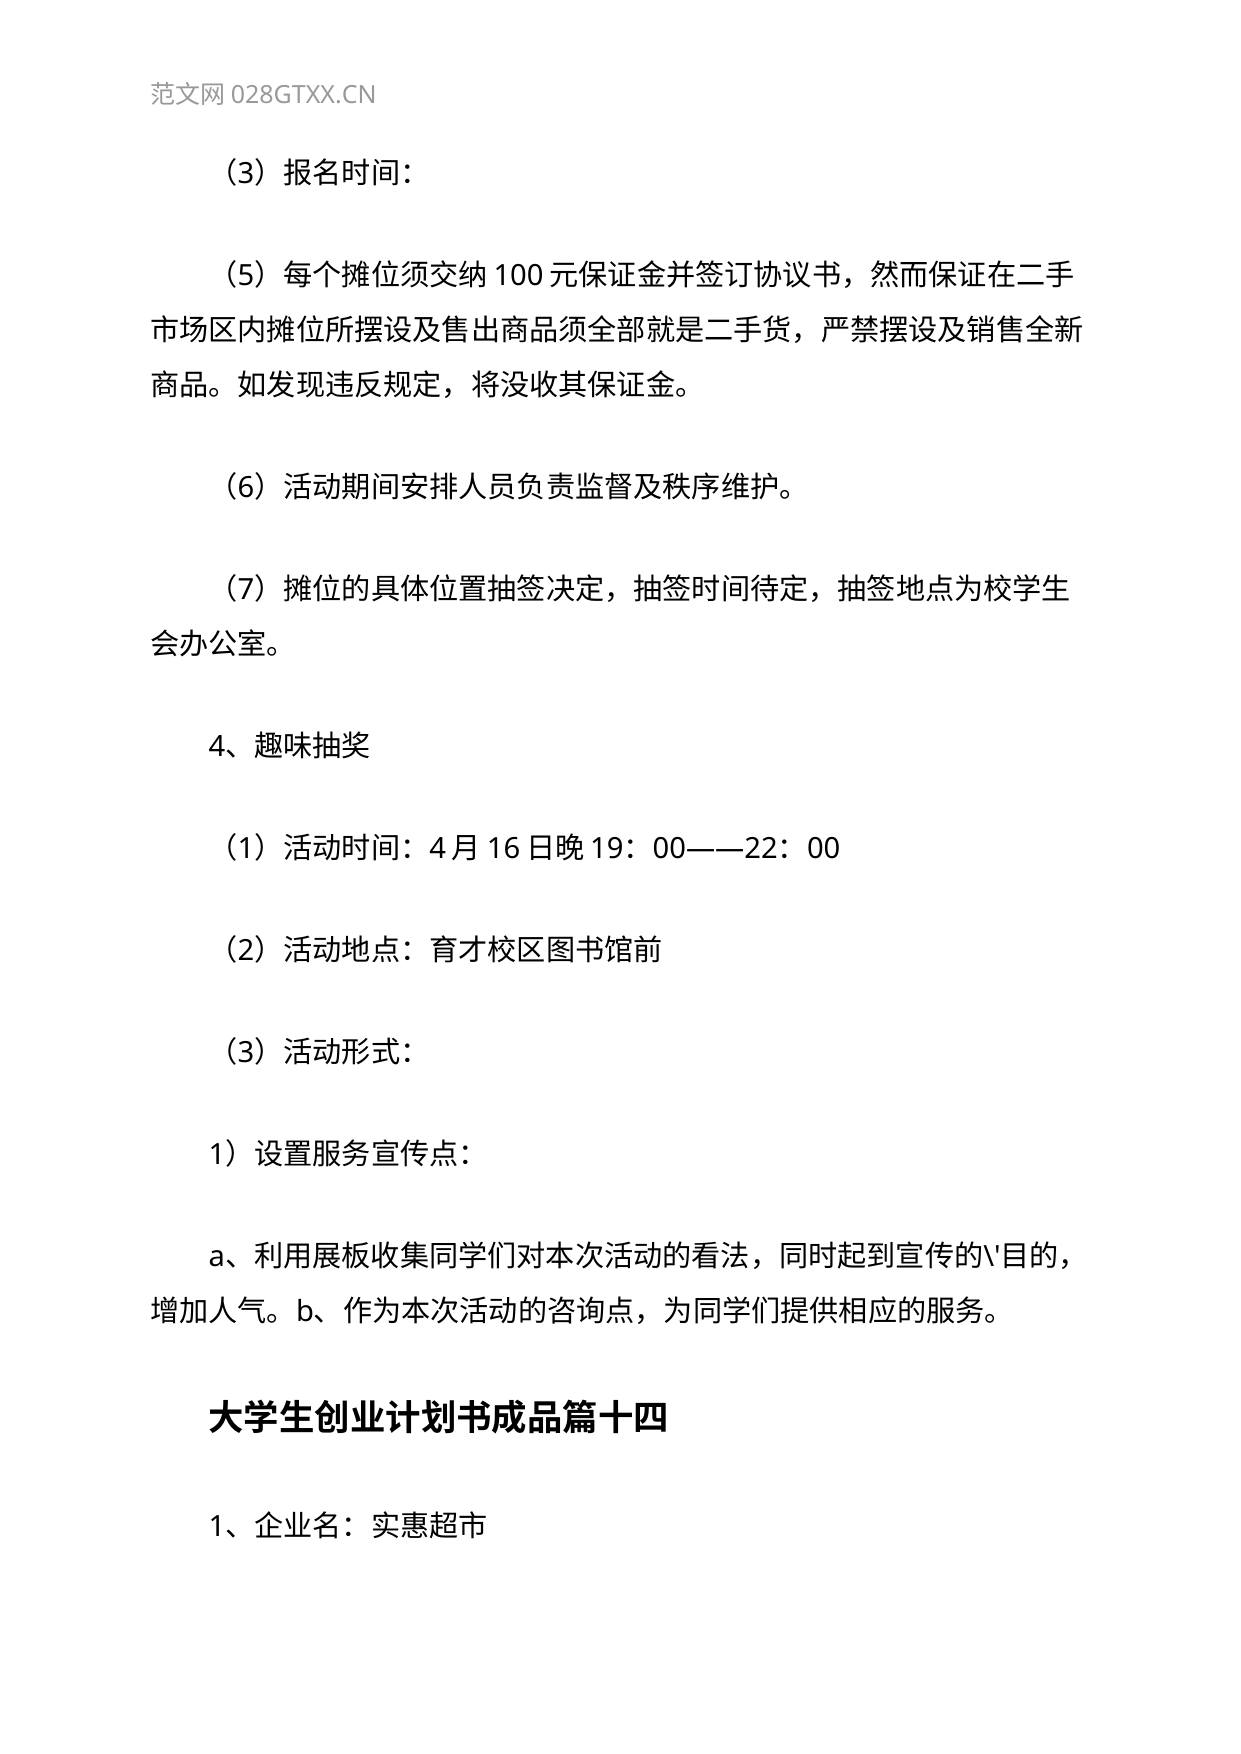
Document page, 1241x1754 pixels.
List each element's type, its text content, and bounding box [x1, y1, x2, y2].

text （1）活动时间：4月16日晚19：00——22：00 [150, 824, 1090, 867]
text 大学生创业计划书成品篇十四 [150, 1389, 1090, 1441]
text （3）报名时间： [150, 150, 1090, 192]
text 1、企业名：实惠超市 [150, 1503, 1090, 1545]
text （7）摊位的具体位置抽签决定，抽签时间待定，抽签地点为校学生会办公室。 [150, 566, 1090, 663]
text 1）设置服务宣传点： [150, 1130, 1090, 1173]
text （6）活动期间安排人员负责监督及秩序维护。 [150, 464, 1090, 506]
text a、利用展板收集同学们对本次活动的看法，同时起到宣传的\'目的，增加人气。b、作为本次活动的咨询点，为同学们提供相应的服务。 [150, 1232, 1090, 1330]
text 4、趣味抽奖 [150, 722, 1090, 765]
text （5）每个摊位须交纳100元保证金并签订协议书，然而保证在二手市场区内摊位所摆设及售出商品须全部就是二手货，严禁摆设及销售全新商品。如发现违反规定，将没收其保证金。 [150, 252, 1090, 404]
text （3）活动形式： [150, 1028, 1090, 1071]
text （2）活动地点：育才校区图书馆前 [150, 926, 1090, 969]
